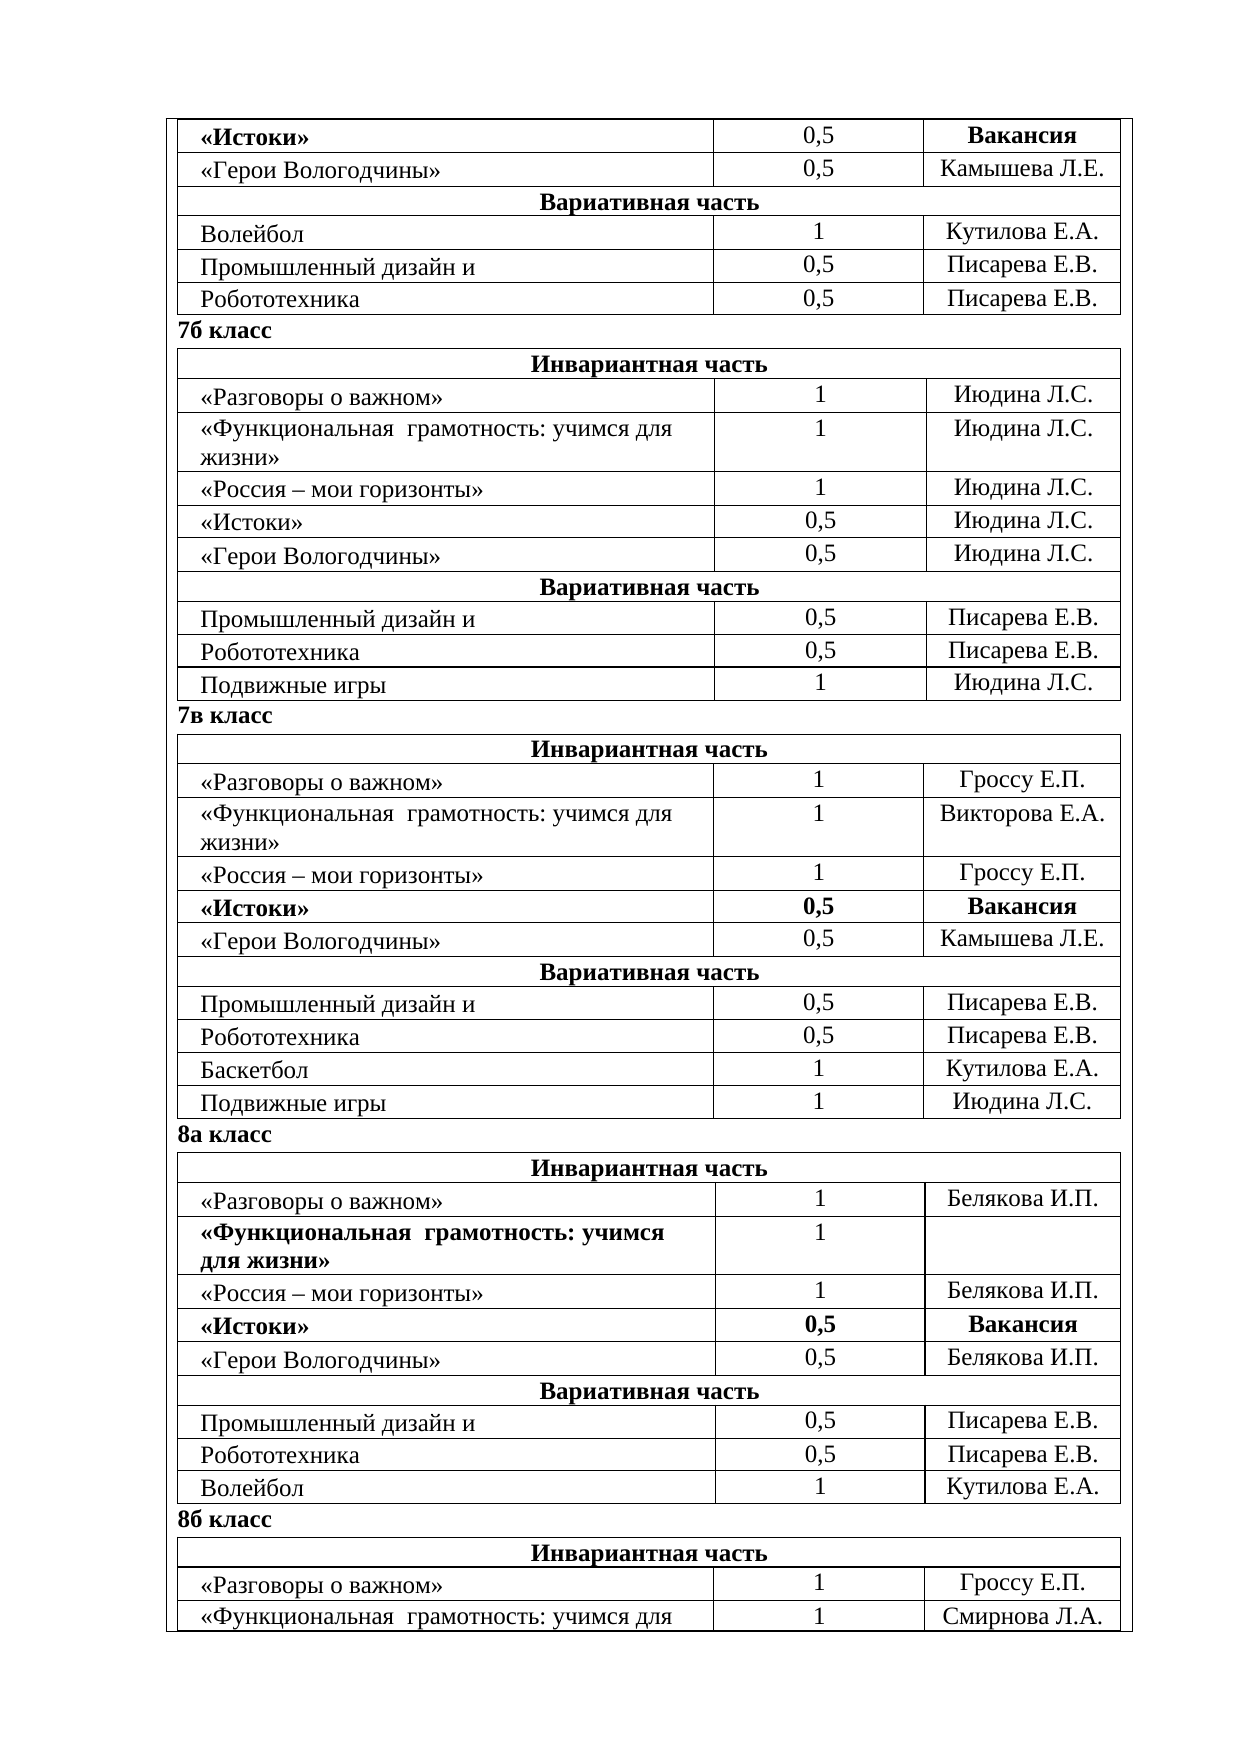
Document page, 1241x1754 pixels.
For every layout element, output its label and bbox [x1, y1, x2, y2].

table_cell [167, 119, 1132, 1631]
